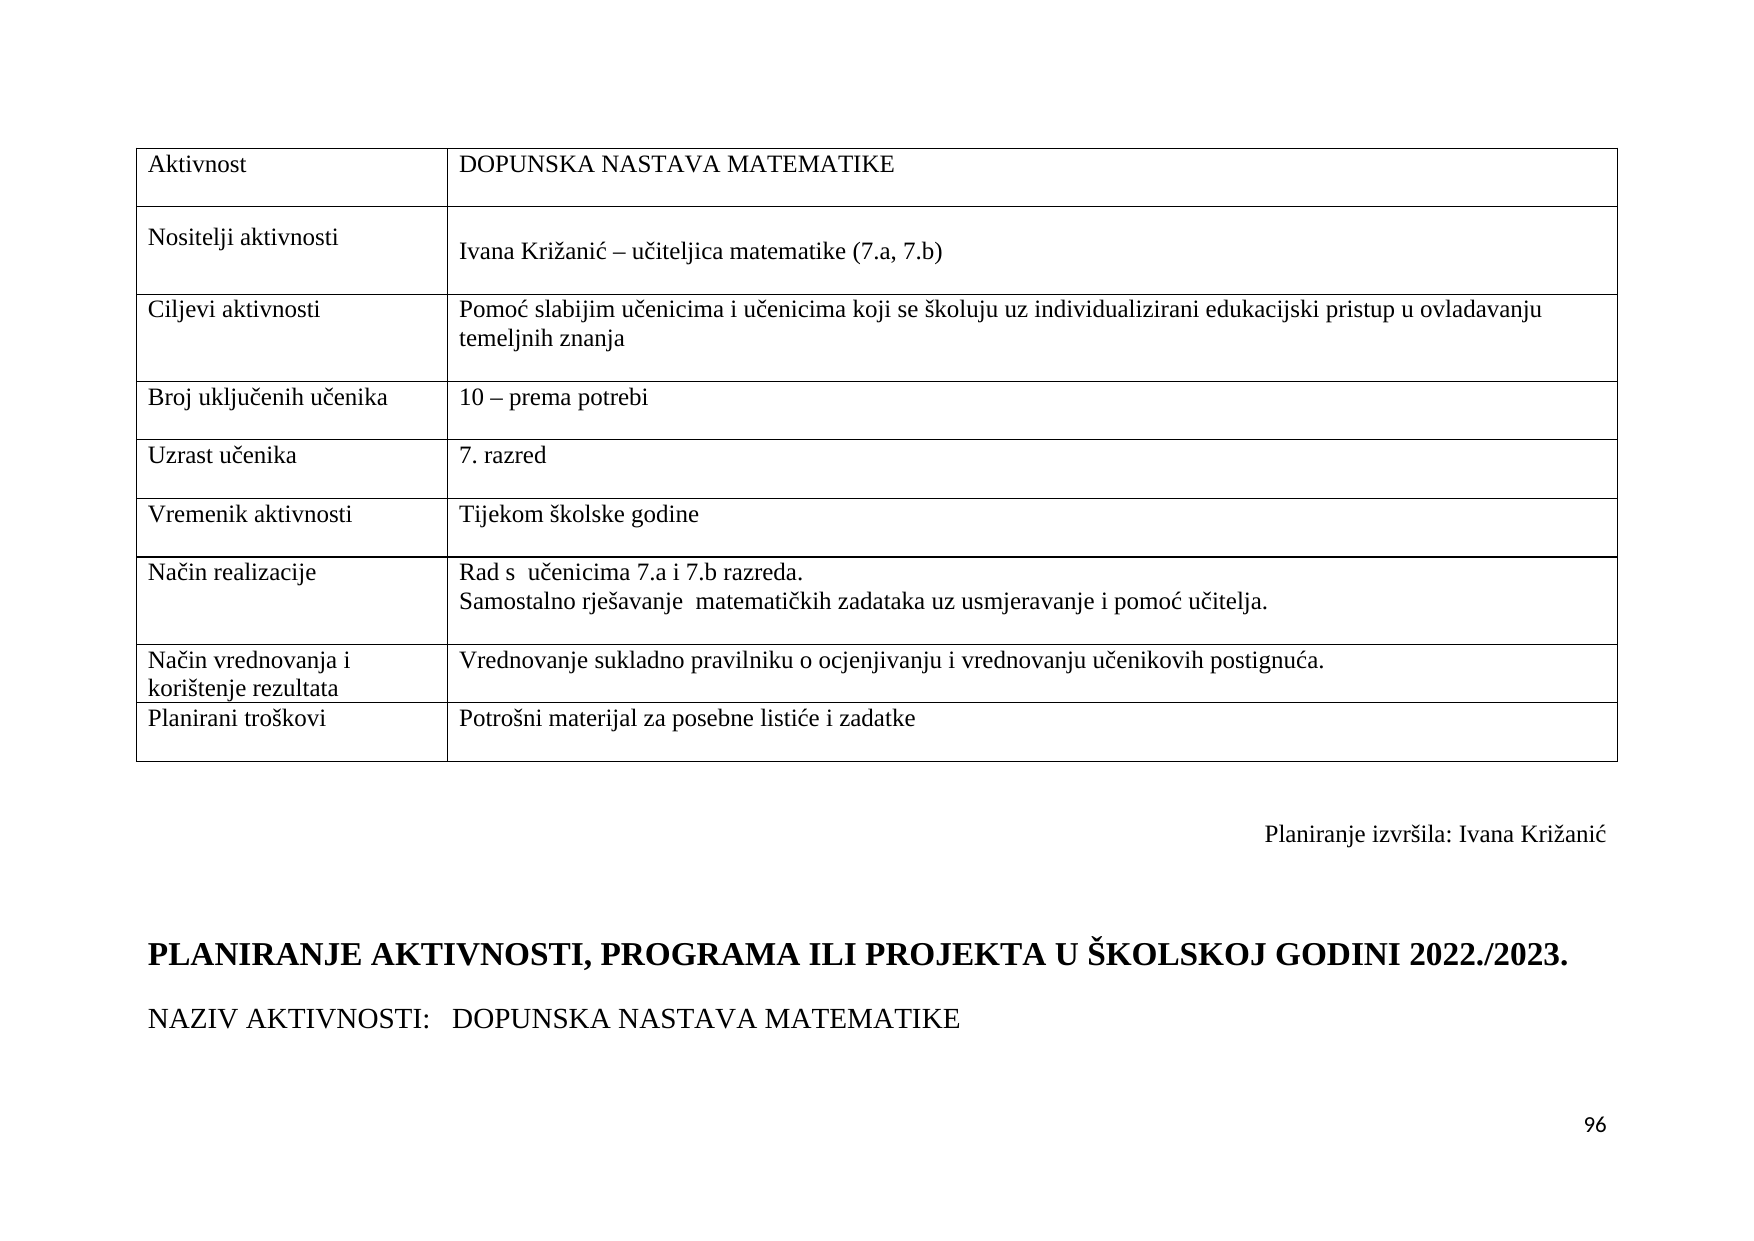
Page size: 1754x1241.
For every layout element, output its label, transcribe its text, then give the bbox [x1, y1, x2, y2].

table_cell Uzrast učenika [137, 440, 447, 498]
text Planiranje izvršila: Ivana Križanić [148, 819, 1606, 848]
table_cell Planirani troškovi [137, 703, 447, 761]
table_header DOPUNSKA NASTAVA MATEMATIKE [448, 149, 1617, 206]
table_cell Pomoć slabijim učenicima i učenicima koji se školuju uz individualizirani edukacijski pristup u ovladavanju temeljnih znanja [448, 295, 1617, 381]
text NAZIV AKTIVNOSTI: DOPUNSKA NASTAVA MATEMATIKE [148, 1001, 1606, 1035]
table_cell Ivana Križanić – učiteljica matematike (7.a, 7.b) [448, 207, 1617, 293]
text PLANIRANJE AKTIVNOSTI, PROGRAMA ILI PROJEKTA U ŠKOLSKOJ GODINI 2022./2023. [148, 934, 1606, 973]
table_cell Rad s učenicima 7.a i 7.b razreda. Samostalno rješavanje matematičkih zadataka uz usmjeravanje i pomoć učitelja. [448, 558, 1617, 644]
table_cell Način realizacije [137, 558, 447, 644]
table_cell Broj uključenih učenika [137, 382, 447, 439]
table_cell Način vrednovanja i korištenje rezultata [137, 645, 447, 702]
table_cell Vremenik aktivnosti [137, 499, 447, 556]
table_cell Nositelji aktivnosti [137, 207, 447, 293]
table_cell Vrednovanje sukladno pravilniku o ocjenjivanju i vrednovanju učenikovih postignuća. [448, 645, 1617, 702]
table_cell Ciljevi aktivnosti [137, 295, 447, 381]
table_header Aktivnost [137, 149, 447, 206]
table_cell 10 – prema potrebi [448, 382, 1617, 439]
table_cell 7. razred [448, 440, 1617, 498]
table_cell Tijekom školske godine [448, 499, 1617, 556]
table_cell Potrošni materijal za posebne listiće i zadatke [448, 703, 1617, 761]
